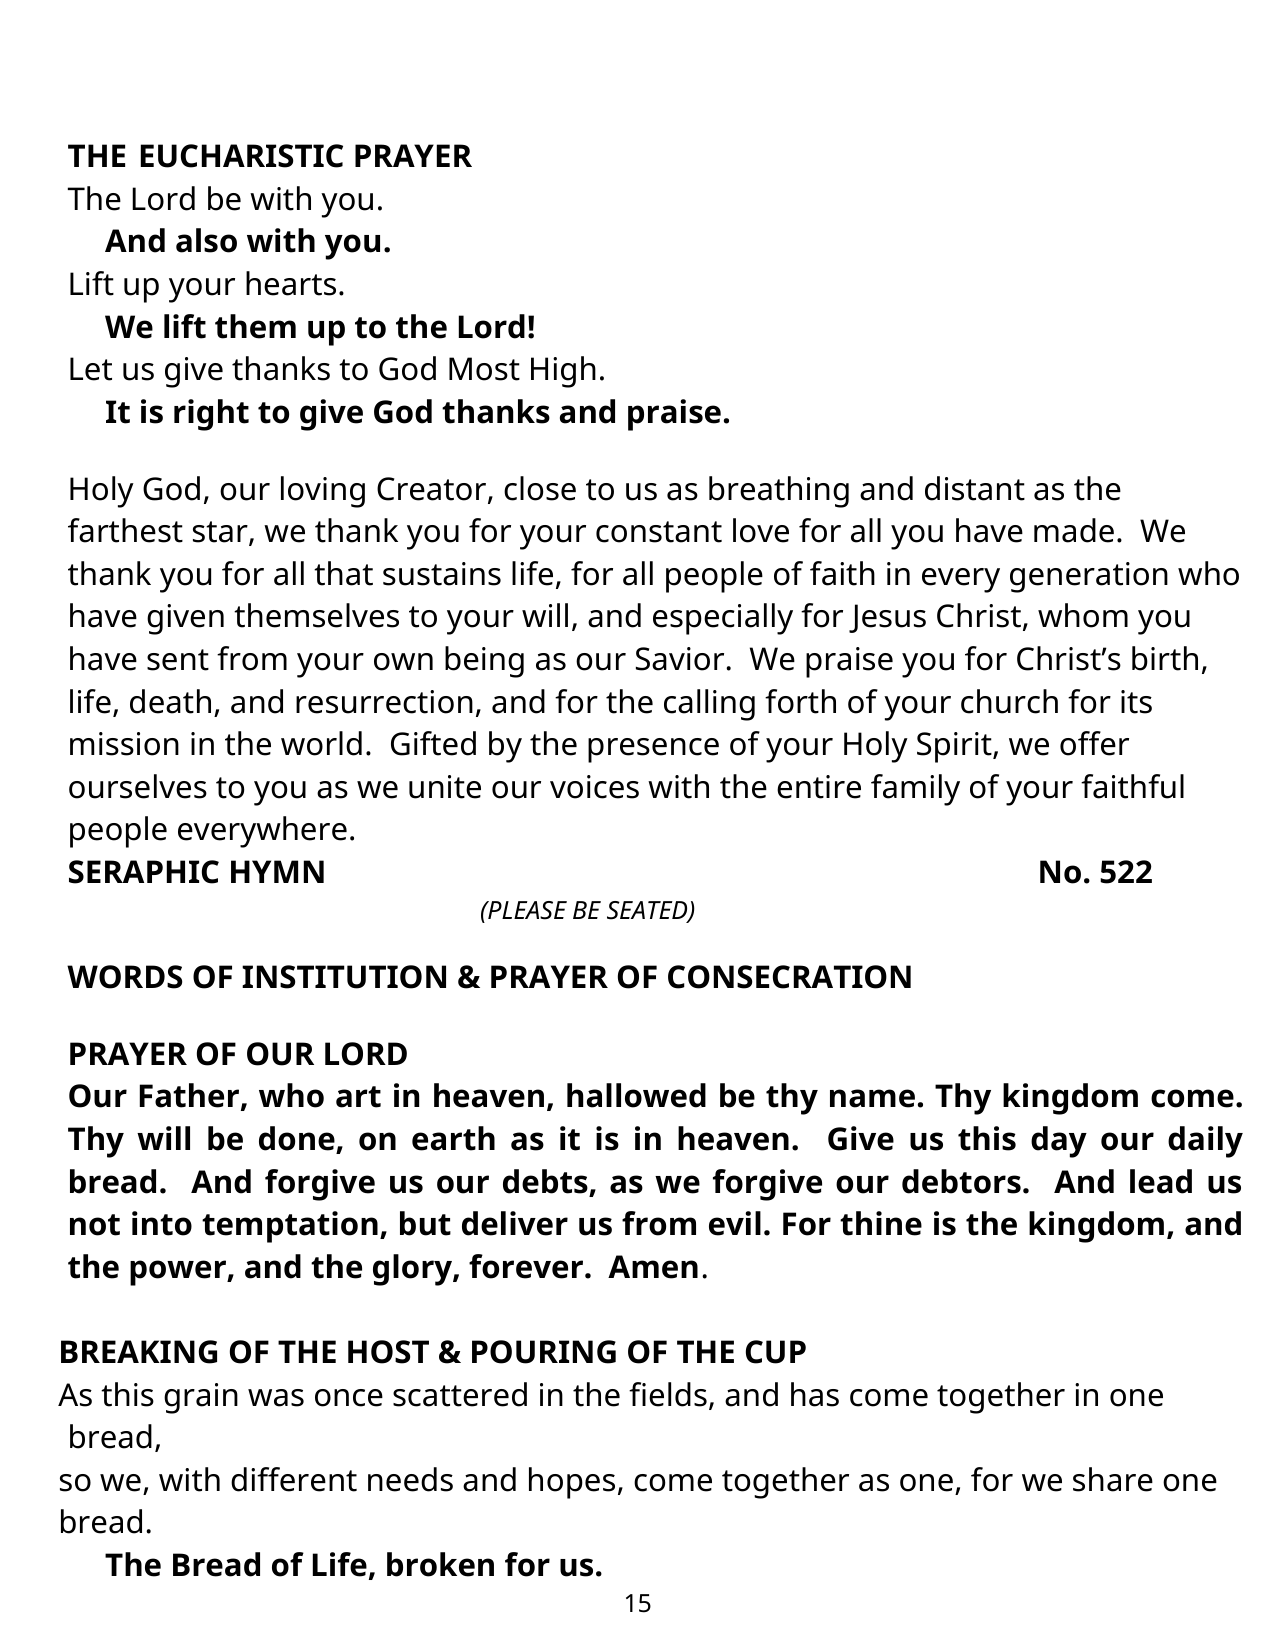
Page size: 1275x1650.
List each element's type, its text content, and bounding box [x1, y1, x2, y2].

text Our Father, who art in heaven, hallowed be thy name. Thy kingdom come. Thy will be done, on earth as it is in heaven. Give us this day our daily bread. And forgive us our debts, as we forgive our debtors. And lead us not into temptation, but deliver us from evil. For thine is the kingdom, and the power, and the glory, forever. Amen. [67, 1074, 1245, 1287]
text It is right to give God thanks and praise. [67, 390, 1245, 432]
text Holy God, our loving Creator, close to us as breathing and distant as the farthest star, we thank you for your constant love for all you have made. We thank you for all that sustains life, for all people of faith in every generation who have given themselves to your will, and especially for Jesus Christ, whom you have sent from your own being as our Savior. We praise you for Christ’s birth, life, death, and resurrection, and for the calling forth of your church for its mission in the world. Gifted by the presence of your Holy Spirit, we offer ourselves to you as we unite our voices with the entire family of your faithful people everywhere. [67, 467, 1245, 850]
text The Lord be with you. [30, 177, 1245, 219]
text Let us give thanks to God Most High. [67, 347, 1245, 390]
text THE eucharistic prayer [67, 134, 1245, 177]
text SERAPHIC HYMN No. 522 [67, 850, 1245, 893]
text bread. [30, 1500, 1245, 1543]
text Lift up your hearts. [67, 262, 1245, 305]
text WORDS OF INSTITUTION & PRAYER OF CONSECRATION [67, 955, 1245, 998]
text prayer of our Lord [67, 1032, 1245, 1074]
text (please be SEATED) [442, 893, 1245, 927]
text so we, with different needs and hopes, come together as one, for we share one [30, 1458, 1245, 1500]
text The Bread of Life, broken for us. [30, 1543, 1245, 1586]
text As this grain was once scattered in the fields, and has come together in one bread, [30, 1373, 1245, 1458]
text breaking of the HOST & pouring of the cup [30, 1330, 1245, 1373]
text We lift them up to the Lord! [67, 305, 1245, 347]
text And also with you. [30, 219, 1245, 262]
